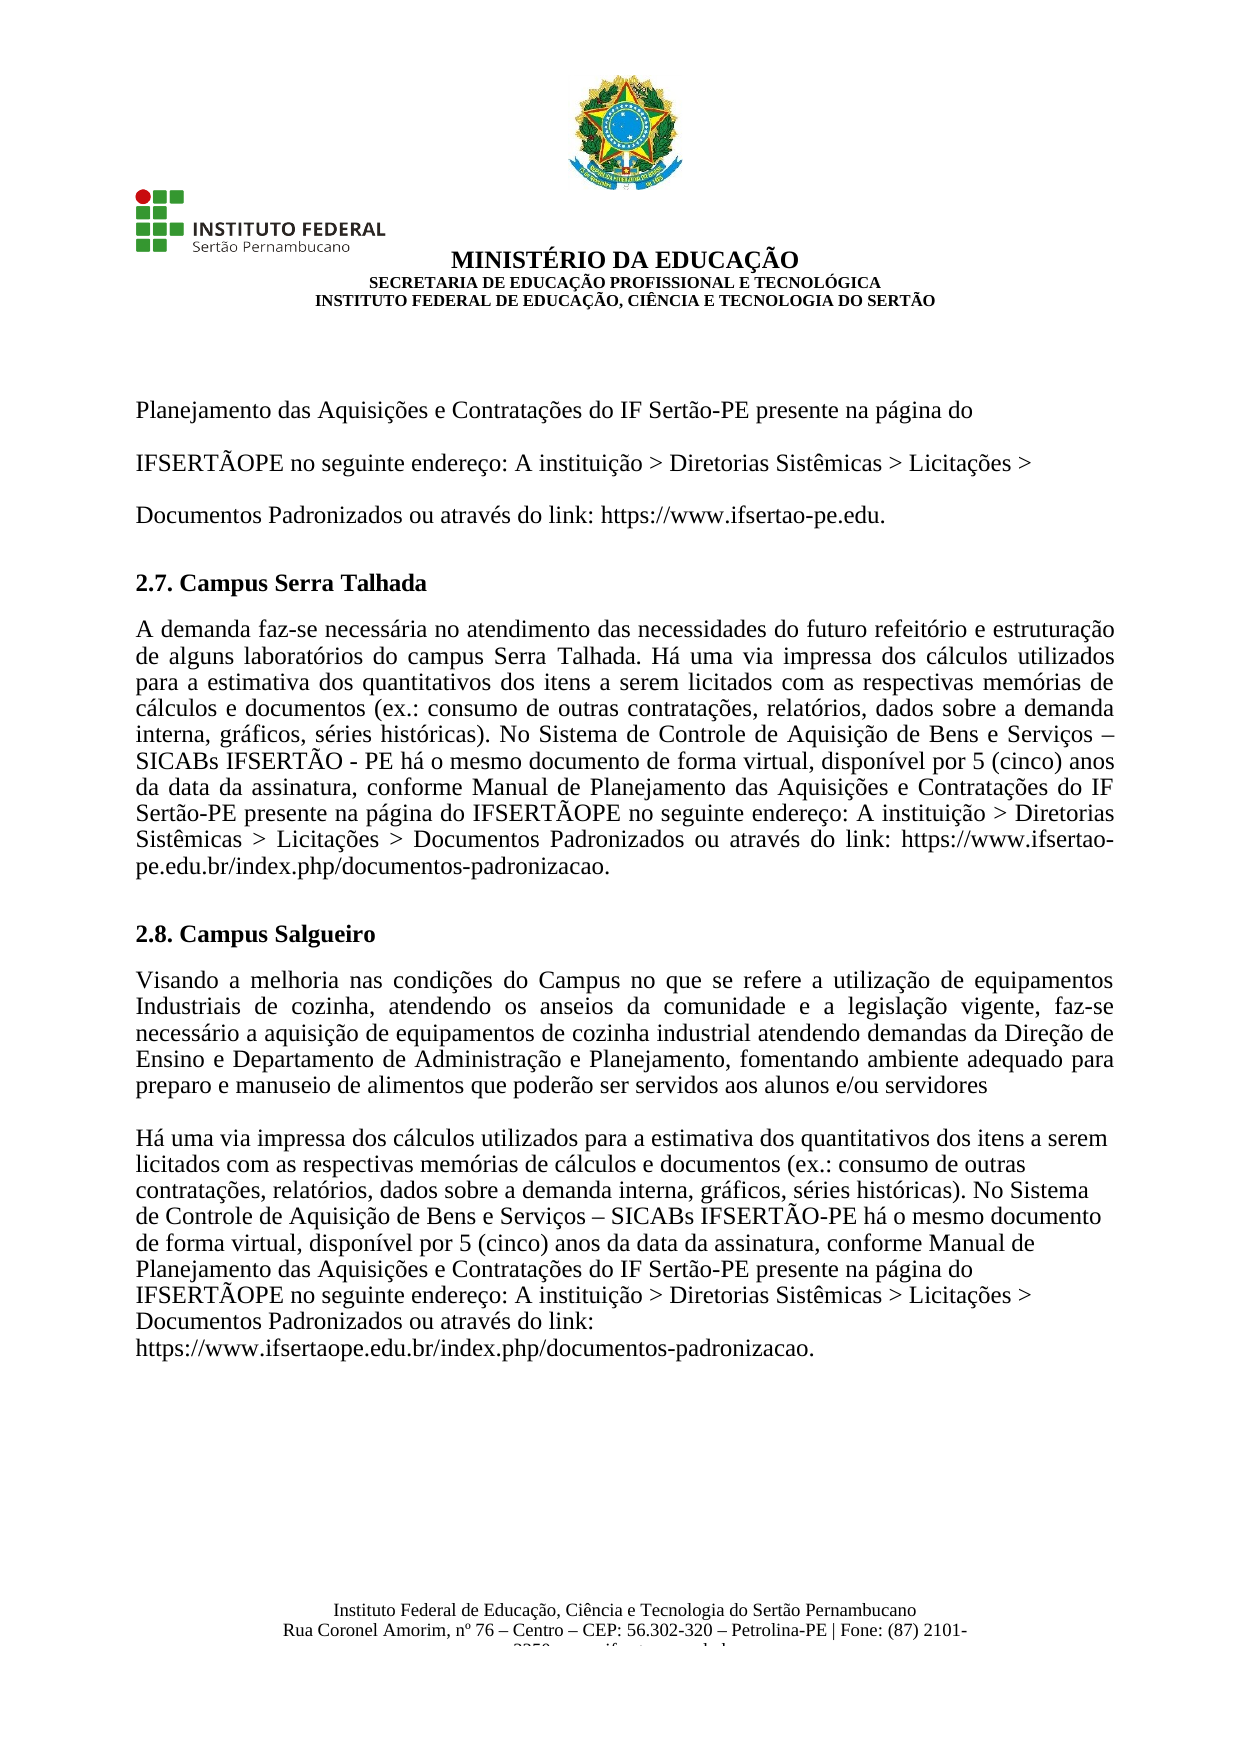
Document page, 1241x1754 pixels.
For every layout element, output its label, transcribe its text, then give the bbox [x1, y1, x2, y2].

text Visando a melhoria nas condições do Campus no que se refere a utilização de equipamentos Industriais de cozinha, atendendo os anseios da comunidade e a legislação vigente, faz-se necessário a aquisição de equipamentos de cozinha industrial atendendo demandas da Direção de Ensino e Departamento de Administração e Planejamento, fomentando ambiente adequado para preparo e manuseio de alimentos que poderão ser servidos aos alunos e/ou servidores [135, 968, 1115, 1099]
picture [568, 75, 683, 190]
text A demanda faz-se necessária no atendimento das necessidades do futuro refeitório e estruturação de alguns laboratórios do campus Serra Talhada. Há uma via impressa dos cálculos utilizados para a estimativa dos quantitativos dos itens a serem licitados com as respectivas memórias de cálculos e documentos (ex.: consumo de outras contratações, relatórios, dados sobre a demanda interna, gráficos, séries históricas). No Sistema de Controle de Aquisição de Bens e Serviços – SICABs IFSERTÃO - PE há o mesmo documento de forma virtual, disponível por 5 (cinco) anos da data da assinatura, conforme Manual de Planejamento das Aquisições e Contratações do IF Sertão-PE presente na página do IFSERTÃOPE no seguinte endereço: A instituição > Diretorias Sistêmicas > Licitações > Documentos Padronizados ou através do link: https://www.ifsertao- pe.edu.br/index.php/documentos-padronizacao. [135, 617, 1116, 879]
text Há uma via impressa dos cálculos utilizados para a estimativa dos quantitativos dos itens a serem licitados com as respectivas memórias de cálculos e documentos (ex.: consumo de outras contratações, relatórios, dados sobre a demanda interna, gráficos, séries históricas). No Sistema de Controle de Aquisição de Bens e Serviços – SICABs IFSERTÃO-PE há o mesmo documento de forma virtual, disponível por 5 (cinco) anos da data da assinatura, conforme Manual de Planejamento das Aquisições e Contratações do IF Sertão-PE presente na página do IFSERTÃOPE no seguinte endereço: A instituição > Diretorias Sistêmicas > Licitações > Documentos Padronizados ou através do link: https://www.ifsertaope.edu.br/index.php/documentos-padronizacao. [135, 1125, 1115, 1361]
subtitle Campus Salgueiro [135, 919, 1128, 947]
subtitle Campus Serra Talhada [135, 568, 1128, 597]
text Planejamento das Aquisições e Contratações do IF Sertão-PE presente na página do IFSERTÃOPE no seguinte endereço: A instituição > Diretorias Sistêmicas > Licitações > Documentos Padronizados ou através do link: https://www.ifsertao-pe.edu. [135, 395, 1034, 529]
picture [135, 189, 386, 252]
